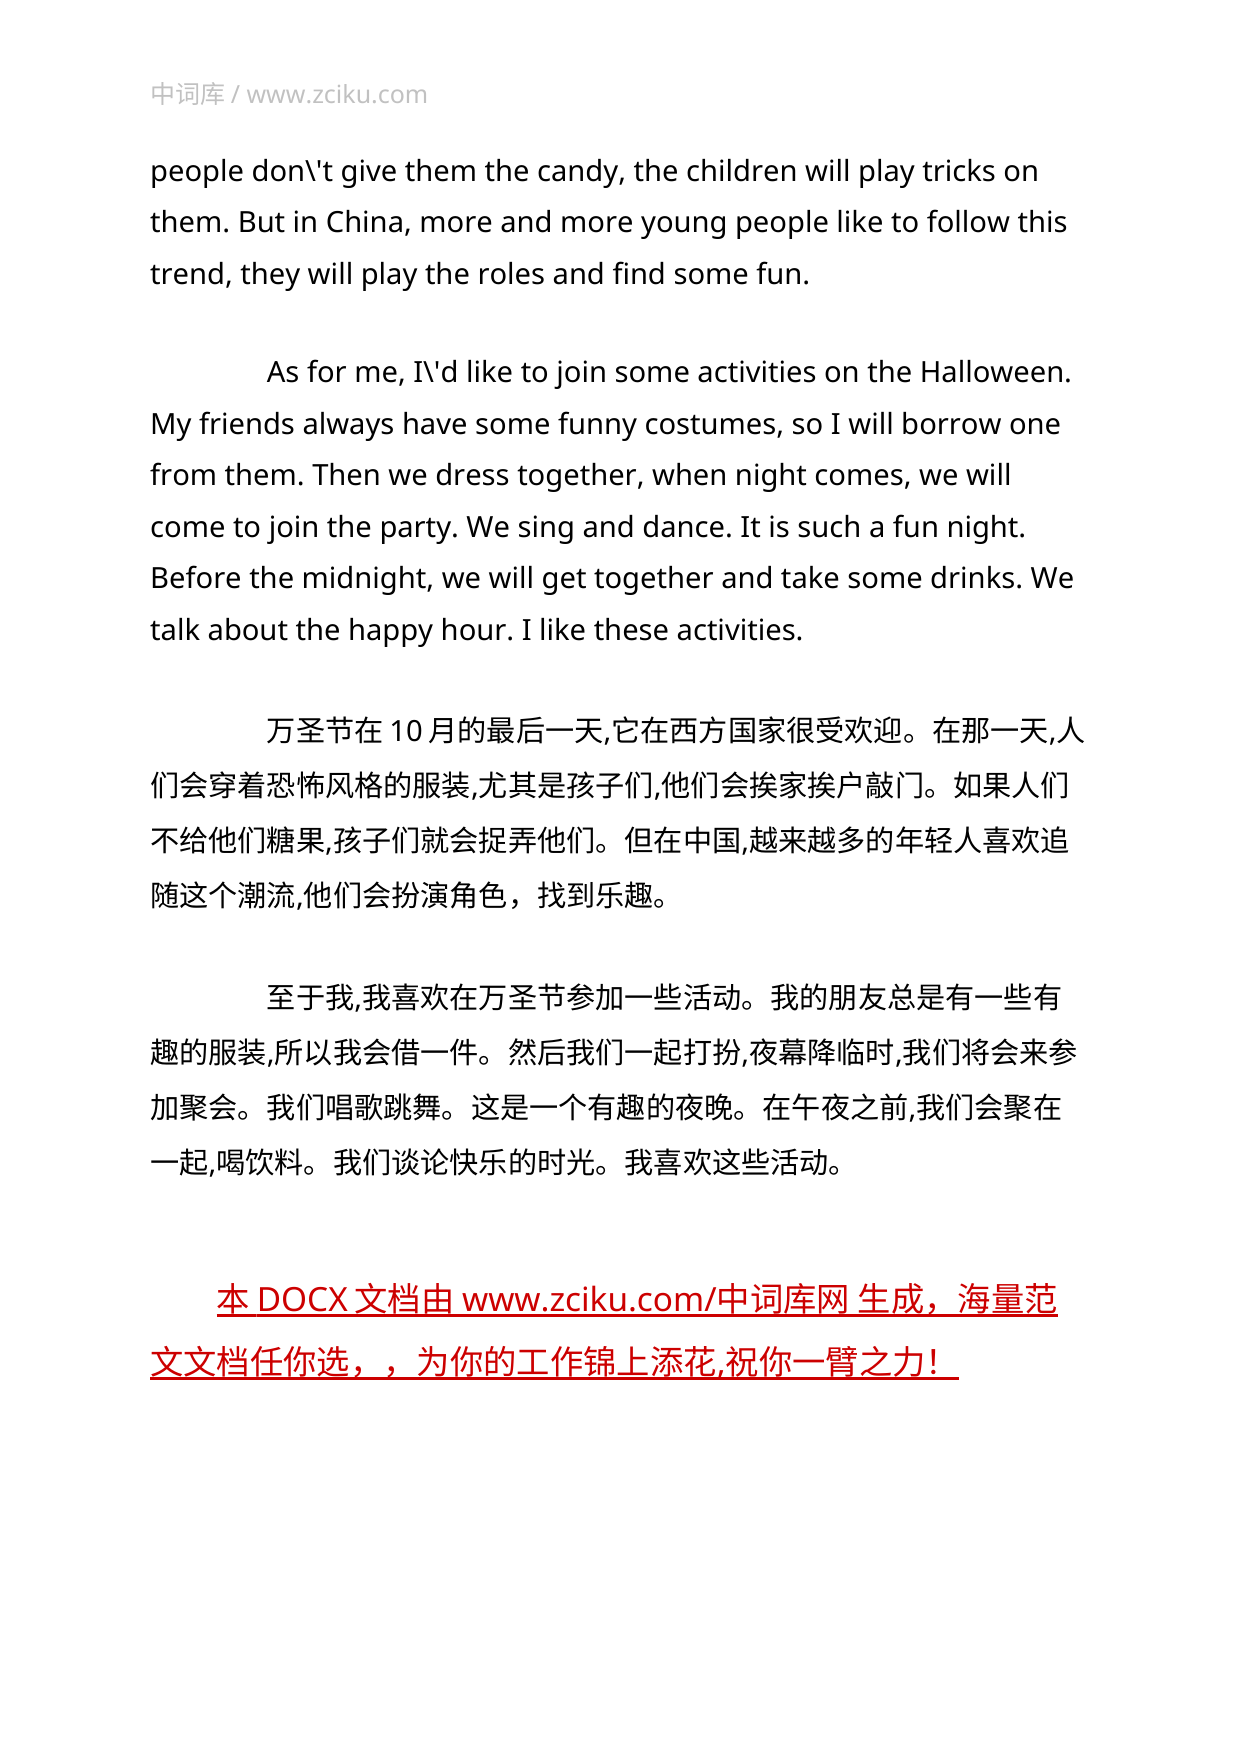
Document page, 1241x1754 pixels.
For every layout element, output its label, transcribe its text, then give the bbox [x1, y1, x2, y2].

text As for me, I\'d like to join some activities on the Halloween. My friends always have some funny costumes, so I will borrow one from them. Then we dress together, when night comes, we will come to join the party. We sing and dance. It is such a fun night. Before the midnight, we will get together and take some drinks. We talk about the happy hour. I like these activities. [150, 352, 1090, 649]
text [150, 150, 1090, 293]
text 至于我,我喜欢在万圣节参加一些活动。我的朋友总是有一些有趣的服装,所以我会借一件。然后我们一起打扮,夜幕降临时,我们将会来参加聚会。我们唱歌跳舞。这是一个有趣的夜晚。在午夜之前,我们会聚在一起,喝饮料。我们谈论快乐的时光。我喜欢这些活动。 [150, 975, 1090, 1182]
text 万圣节在10月的最后一天,它在西方国家很受欢迎。在那一天,人们会穿着恐怖风格的服装,尤其是孩子们,他们会挨家挨户敲门。如果人们不给他们糖果,孩子们就会捉弄他们。但在中国,越来越多的年轻人喜欢追随这个潮流,他们会扮演角色，找到乐趣。 [150, 708, 1090, 915]
text 本DOCX文档由 www.zciku.com/中词库网 生成，海量范文文档任你选，，为你的工作锦上添花,祝你一臂之力！ [150, 1273, 1090, 1384]
